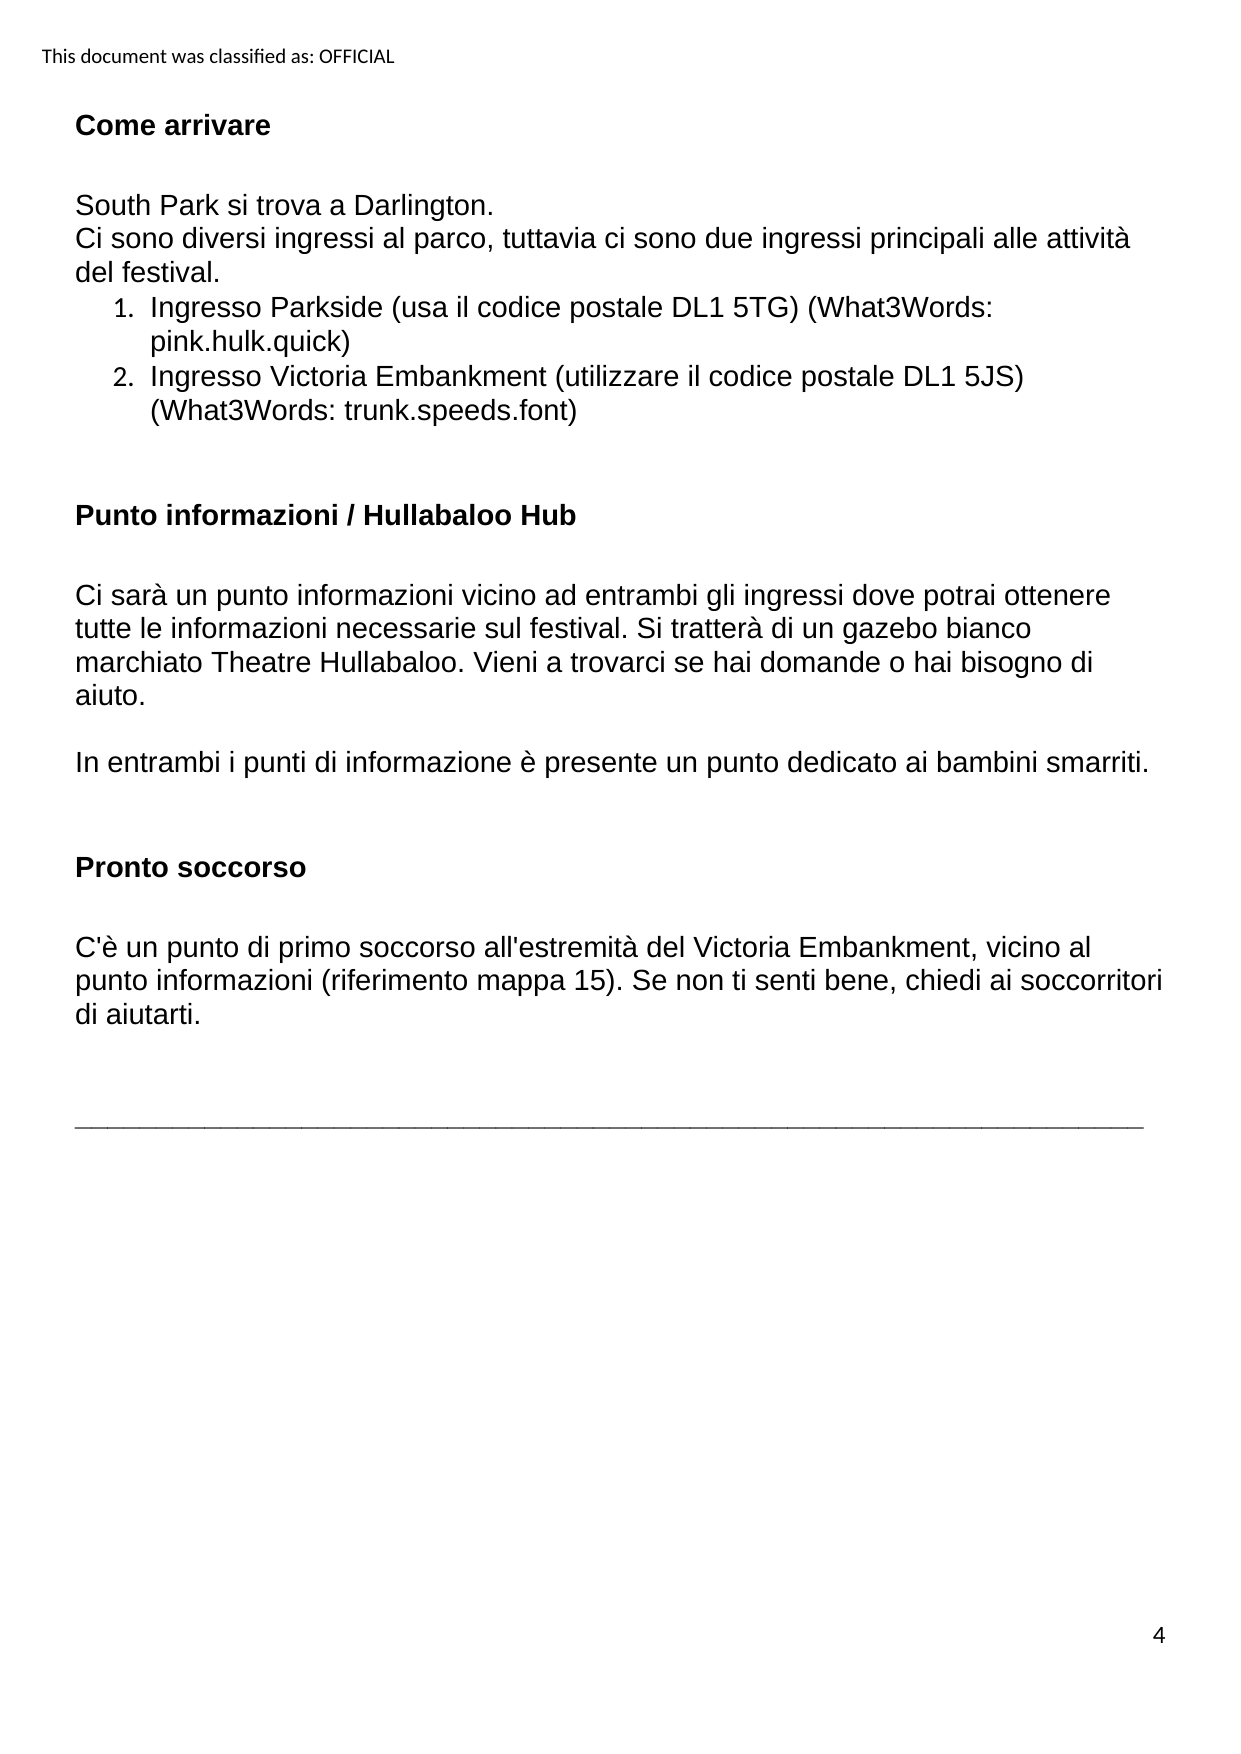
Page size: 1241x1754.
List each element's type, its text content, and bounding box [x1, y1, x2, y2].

list Ingresso Victoria Embankment (utilizzare il codice postale DL1 5JS) (What3Words: trunk.speeds.font) [112, 358, 1165, 427]
text Ci sono diversi ingressi al parco, tuttavia ci sono due ingressi principali alle attività del festival. [75, 222, 1165, 289]
text __________________________________________________________________ [75, 1098, 1165, 1131]
list Ingresso Parkside (usa il codice postale DL1 5TG) (What3Words: pink.hulk.quick) [112, 289, 1165, 358]
text South Park si trova a Darlington. [75, 188, 1165, 222]
subtitle Pronto soccorso [75, 850, 1165, 884]
text In entrambi i punti di informazione è presente un punto dedicato ai bambini smarriti. [75, 746, 1165, 779]
subtitle Come arrivare [75, 108, 1165, 142]
text C'è un punto di primo soccorso all'estremità del Victoria Embankment, vicino al punto informazioni (riferimento mappa 15). Se non ti senti bene, chiedi ai soccorritori di aiutarti. [75, 930, 1165, 1031]
text Ci sarà un punto informazioni vicino ad entrambi gli ingressi dove potrai ottenere tutte le informazioni necessarie sul festival. Si tratterà di un gazebo bianco marchiato Theatre Hullabaloo. Vieni a trovarci se hai domande o hai bisogno di aiuto. [75, 578, 1165, 712]
subtitle Punto informazioni / Hullabaloo Hub [75, 498, 1165, 532]
